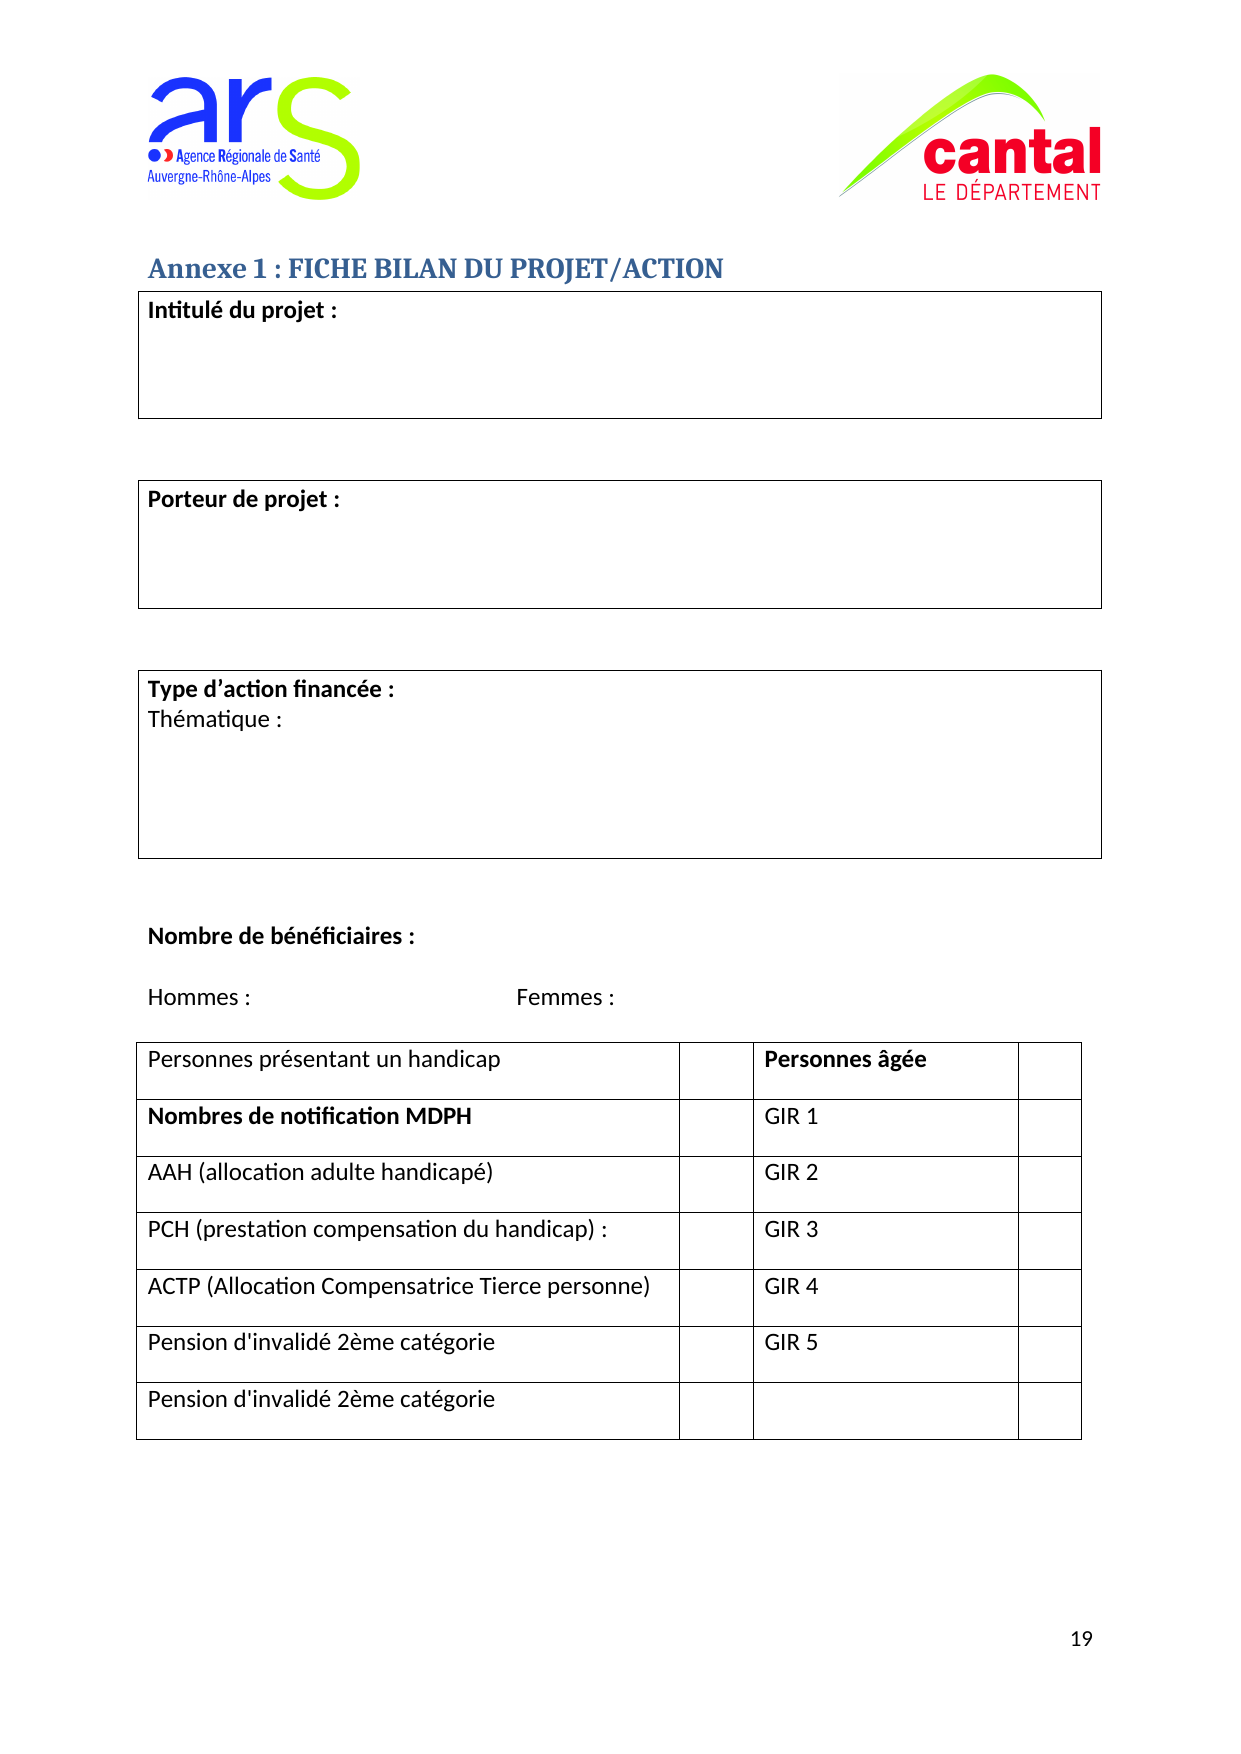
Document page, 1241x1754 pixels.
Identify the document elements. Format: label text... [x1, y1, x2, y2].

table_cell [680, 1213, 753, 1269]
table_cell [1019, 1327, 1081, 1382]
table_header [1019, 1043, 1081, 1099]
text Type d’action financée : [139, 671, 1101, 703]
text Nombre de bénéficiaires : [148, 920, 1093, 951]
table_cell [1019, 1270, 1081, 1326]
table_cell ACTP (Allocation Compensatrice Tierce personne) [137, 1270, 679, 1326]
table_cell [1019, 1213, 1081, 1269]
table_cell Pension d'invalidé 2ème catégorie [137, 1383, 679, 1439]
table_cell [1019, 1157, 1081, 1212]
table_cell Nombres de notification MDPH [137, 1100, 679, 1156]
text Thématique : [148, 703, 1093, 734]
table_header [680, 1043, 753, 1099]
picture [147, 77, 360, 200]
table_header Personnes âgée : [754, 1043, 1018, 1099]
table_cell Pension d'invalidé 2ème catégorie [137, 1327, 679, 1382]
table_cell GIR 3 [754, 1213, 1018, 1269]
text Annexe 1 : FICHE BILAN DU PROJET/ACTION [148, 252, 1093, 286]
table_cell [680, 1327, 753, 1382]
table_cell PCH (prestation compensation du handicap) : [137, 1213, 679, 1269]
text Hommes : Femmes : [148, 981, 1093, 1012]
table_cell [754, 1383, 1018, 1439]
table_header Personnes présentant un handicap [137, 1043, 679, 1099]
table_cell [680, 1100, 753, 1156]
table_cell AAH (allocation adulte handicapé) [137, 1157, 679, 1212]
table_cell [1019, 1100, 1081, 1156]
text Intitulé du projet : [139, 292, 1101, 324]
table_cell GIR 5 [754, 1327, 1018, 1382]
table_cell GIR 2 [754, 1157, 1018, 1212]
table_cell [680, 1383, 753, 1439]
table_cell GIR 1 [754, 1100, 1018, 1156]
text Porteur de projet : [139, 481, 1101, 514]
table_cell [680, 1157, 753, 1212]
table_cell [1019, 1383, 1081, 1439]
picture [838, 73, 1100, 200]
table_cell [680, 1270, 753, 1326]
table_cell GIR 4 [754, 1270, 1018, 1326]
